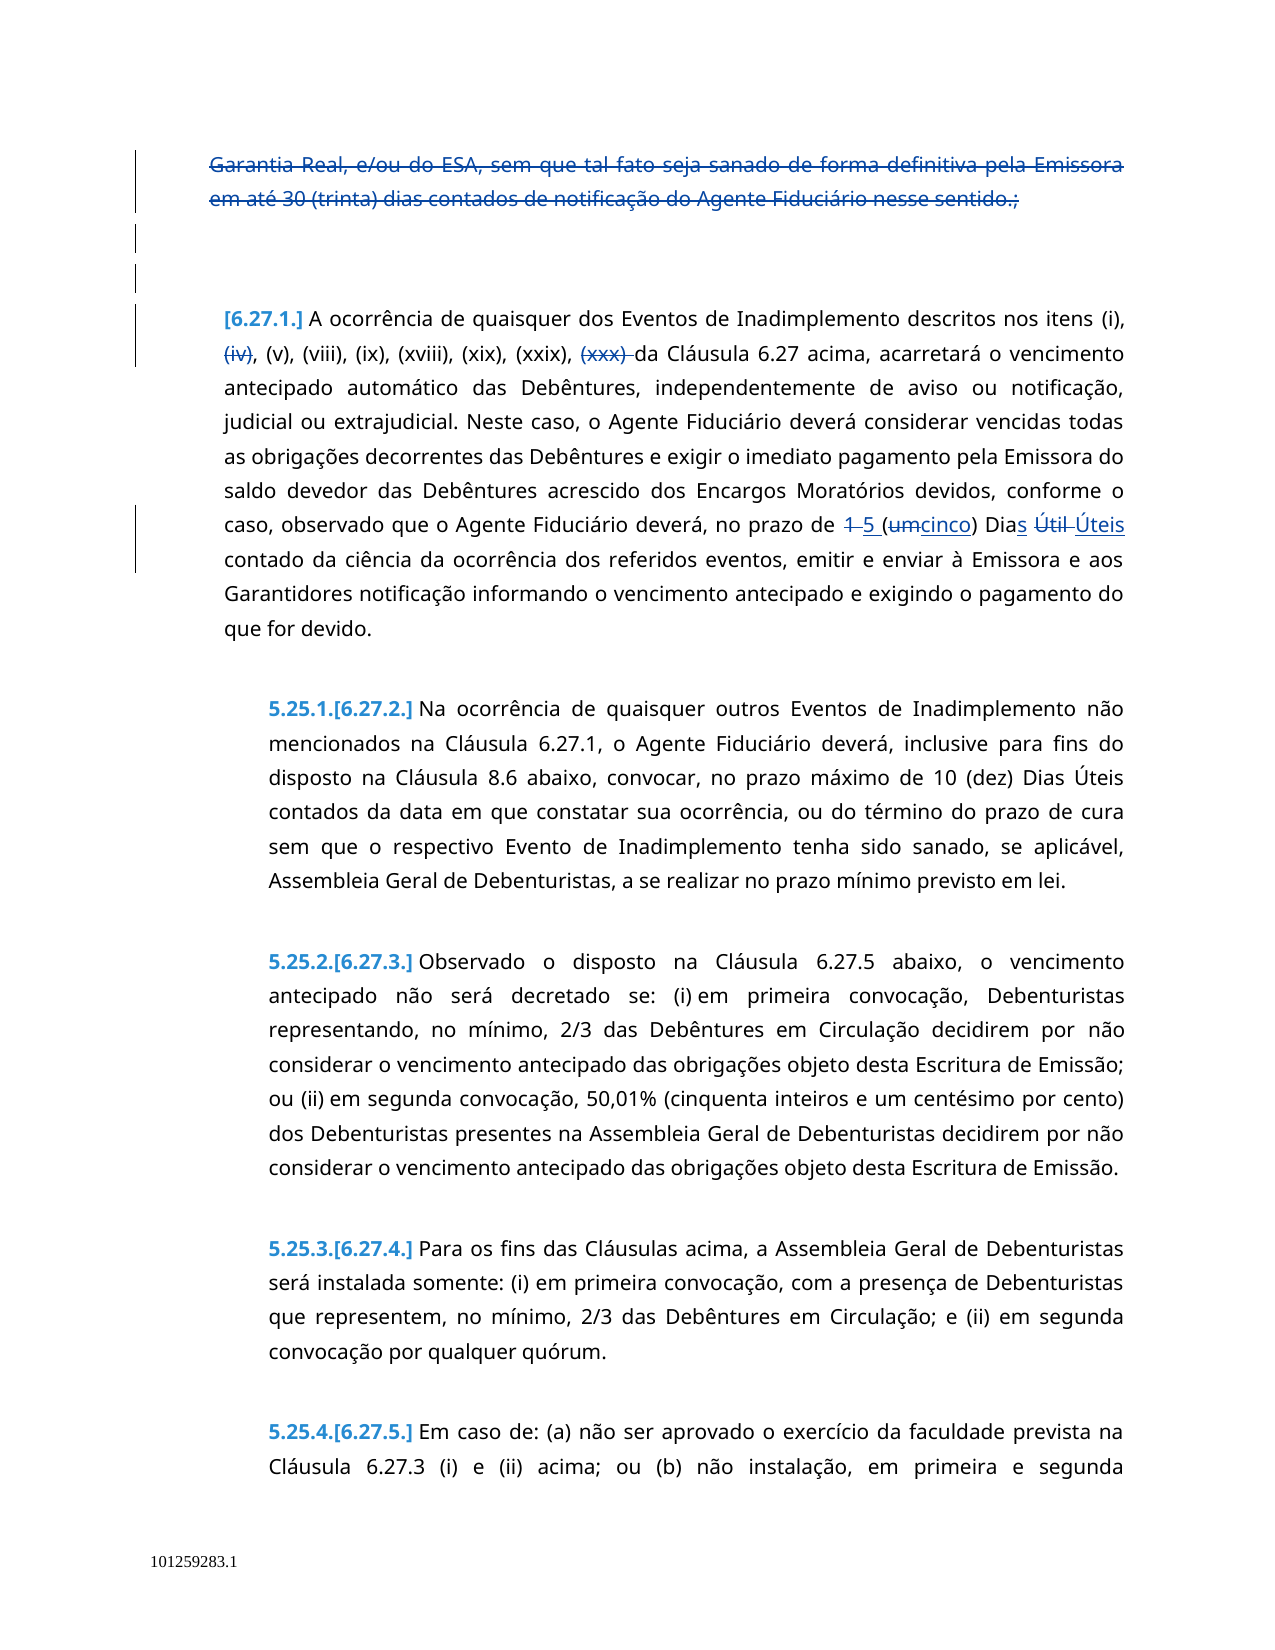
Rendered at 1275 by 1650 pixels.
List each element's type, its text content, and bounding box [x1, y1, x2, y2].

list Para os fins das Cláusulas acima, a Assembleia Geral de Debenturistas será instalada somente: (i) em primeira convocação, com a presença de Debenturistas que representem, no mínimo, 2/3 das Debêntures em Circulação; e (ii) em segunda convocação por qualquer quórum. [268, 1234, 1125, 1365]
list A ocorrência de quaisquer dos Eventos de Inadimplemento descritos nos itens (i),, (v), (viii), (ix), (xviii), (xix), (xxix), da Cláusula acima, acarretará o vencimento antecipado automático das Debêntures, independentemente de aviso ou notificação, judicial ou extrajudicial. Neste caso, o Agente Fiduciário deverá considerar vencidas todas as obrigações decorrentes das Debêntures e exigir o imediato pagamento pela Emissora do saldo devedor das Debêntures acrescido dos Encargos Moratórios devidos, conforme o caso, observado que o Agente Fiduciário deverá, no prazo de () Dia contado da ciência da ocorrência dos referidos eventos, emitir e enviar à Emissora e aos Garantidores notificação informando o vencimento antecipado e exigindo o pagamento do que for devido. [224, 304, 1125, 642]
list Na ocorrência de quaisquer outros Eventos de Inadimplemento não mencionados na Cláusula , o Agente Fiduciário deverá, inclusive para fins do disposto na Cláusula 8.6 abaixo, convocar, no prazo máximo de 10 (dez) Dias Úteis contados da data em que constatar sua ocorrência, ou do término do prazo de cura sem que o respectivo Evento de Inadimplemento tenha sido sanado, se aplicável, Assembleia Geral de Debenturistas, a se realizar no prazo mínimo previsto em lei. [268, 694, 1125, 895]
list Observado o disposto na Cláusula abaixo, o vencimento antecipado não será decretado se: (i) em primeira convocação, Debenturistas representando, no mínimo, 2/3 das Debêntures em Circulação decidirem por não considerar o vencimento antecipado das obrigações objeto desta Escritura de Emissão; ou (ii) em segunda convocação, 50,01% (cinquenta inteiros e um centésimo por cento) dos Debenturistas presentes na Assembleia Geral de Debenturistas decidirem por não considerar o vencimento antecipado das obrigações objeto desta Escritura de Emissão. [268, 947, 1125, 1182]
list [268, 1417, 1125, 1480]
